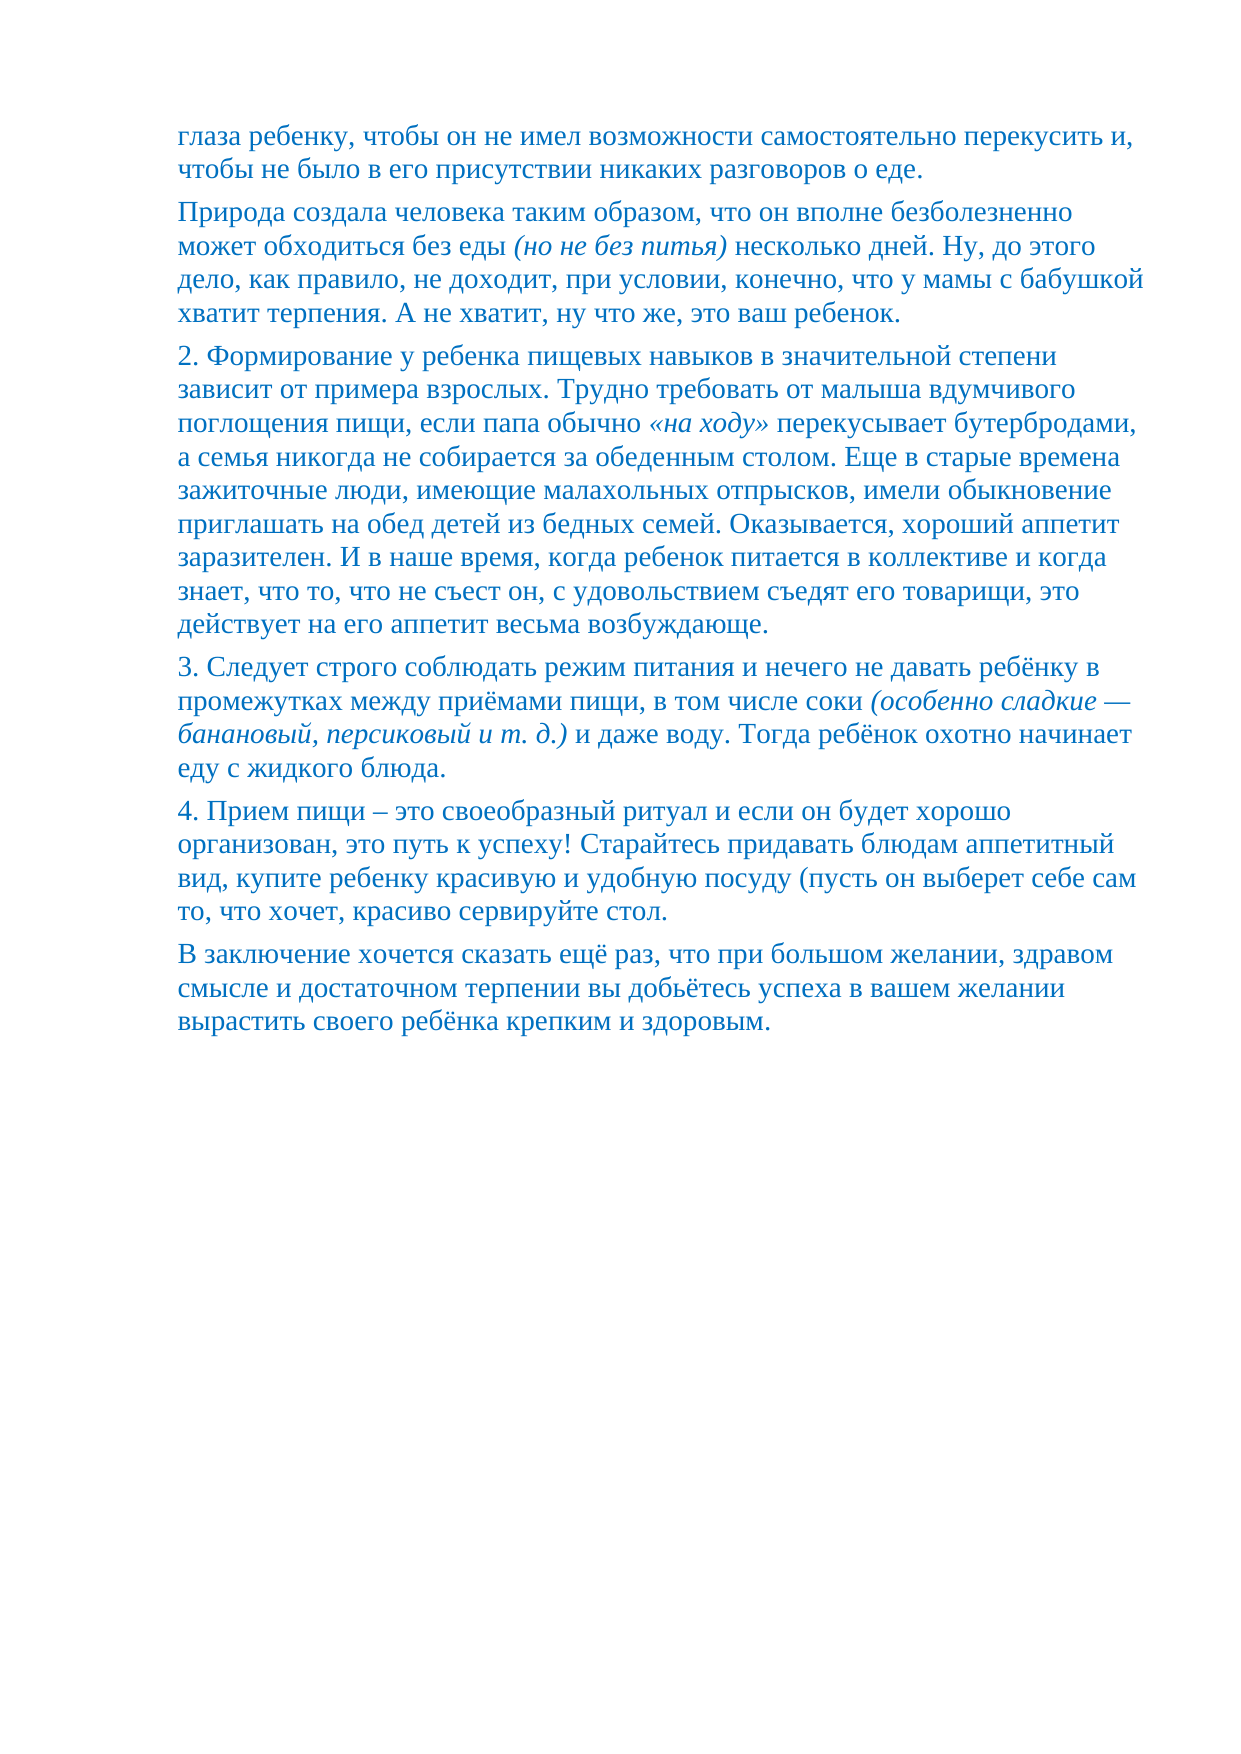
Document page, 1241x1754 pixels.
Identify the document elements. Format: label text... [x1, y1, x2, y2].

text 4. Прием пищи – это своеобразный ритуал и если он будет хорошо организован, это путь к успеху! Старайтесь придавать блюдам аппетитный вид, купите ребенку красивую и удобную посуду (пусть он выберет себе сам то, что хочет, красиво сервируйте стол. [177, 793, 1152, 927]
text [177, 118, 1152, 185]
text Природа создала человека таким образом, что он вполне безболезненно может обходиться без еды (но не без питья) несколько дней. Ну, до этого дело, как правило, не доходит, при условии, конечно, что у мамы с бабушкой хватит терпения. А не хватит, ну что же, это ваш ребенок. [177, 194, 1152, 329]
text 3. Следует строго соблюдать режим питания и нечего не давать ребёнку в промежутках между приёмами пищи, в том числе соки (особенно сладкие — банановый, персиковый и т. д.) и даже воду. Тогда ребёнок охотно начинает еду с жидкого блюда. [177, 649, 1152, 783]
text В заключение хочется сказать ещё раз, что при большом желании, здравом смысле и достаточном терпении вы добьётесь успеха в вашем желании вырастить своего ребёнка крепким и здоровым. [177, 936, 1152, 1037]
text 2. Формирование у ребенка пищевых навыков в значительной степени зависит от примера взрослых. Трудно требовать от малыша вдумчивого поглощения пищи, если папа обычно «на ходу» перекусывает бутербродами, а семья никогда не собирается за обеденным столом. Еще в старые времена зажиточные люди, имеющие малахольных отпрысков, имели обыкновение приглашать на обед детей из бедных семей. Оказывается, хороший аппетит заразителен. И в наше время, когда ребенок питается в коллективе и когда знает, что то, что не съест он, с удовольствием съедят его товарищи, это действует на его аппетит весьма возбуждающе. [177, 338, 1152, 640]
